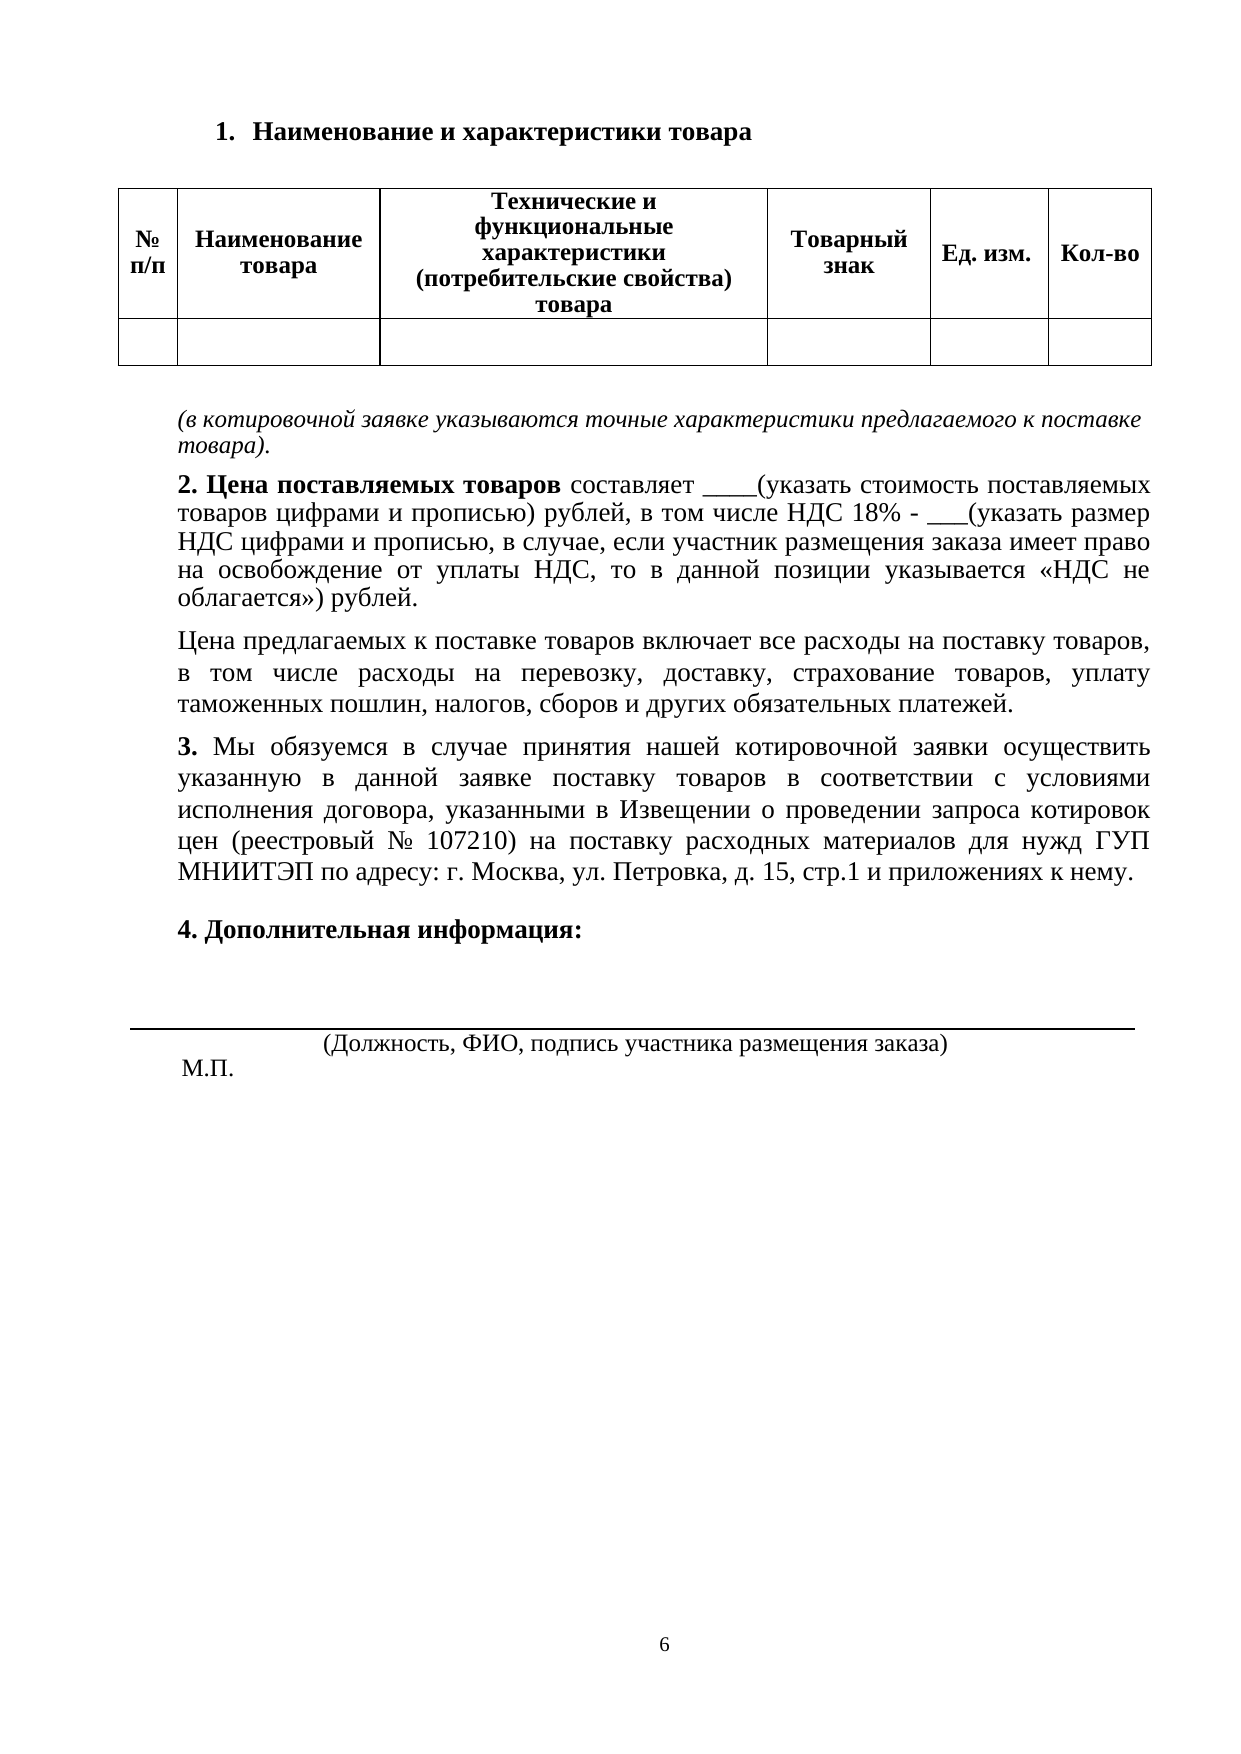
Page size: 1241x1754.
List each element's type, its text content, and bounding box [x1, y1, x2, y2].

table_cell [1049, 319, 1151, 365]
table_header № п/п [119, 189, 177, 318]
list Наименование и характеристики товара [215, 118, 1152, 146]
text Цена предлагаемых к поставке товаров включает все расходы на поставку товаров, в том числе расходы на перевозку, доставку, страхование товаров, уплату таможенных пошлин, налогов, сборов и других обязательных платежей. [177, 624, 1152, 718]
table_cell [768, 319, 930, 365]
table_header Товарный знак [768, 189, 930, 318]
table_cell [381, 319, 767, 365]
text М.П. [181, 1056, 1147, 1082]
text 2. Цена поставляемых товаров составляет ____(указать стоимость поставляемых товаров цифрами и прописью) рублей, в том числе НДС 18% - ___(указать размер НДС цифрами и прописью, в случае, если участник размещения заказа имеет право на освобождение от уплаты НДС, то в данной позиции указывается «НДС не облагается») рублей. [177, 471, 1152, 612]
text 4. Дополнительная информация: [177, 916, 1152, 944]
table_header Кол-во [1049, 189, 1151, 318]
table_cell [931, 319, 1048, 365]
table_cell [178, 319, 379, 365]
table_cell [119, 319, 177, 365]
table_header Ед. изм. [931, 189, 1048, 318]
table_header (Должность, ФИО, подпись участника размещения заказа) [130, 1030, 1134, 1056]
text 3. Мы обязуемся в случае принятия нашей котировочной заявки осуществить указанную в данной заявке поставку товаров в соответствии с условиями исполнения договора, указанными в Извещении о проведении запроса котировок цен (реестровый № 107210) на поставку расходных материалов для нужд ГУП МНИИТЭП по адресу: г. Москва, ул. Петровка, д. 15, стр.1 и приложениях к нему. [177, 730, 1152, 886]
table_header Технические и функциональные характеристики (потребительские свойства) товара [381, 189, 767, 318]
text (в котировочной заявке указываются точные характеристики предлагаемого к поставке товара). [177, 407, 1152, 459]
table_header Наименование товара [178, 189, 379, 318]
